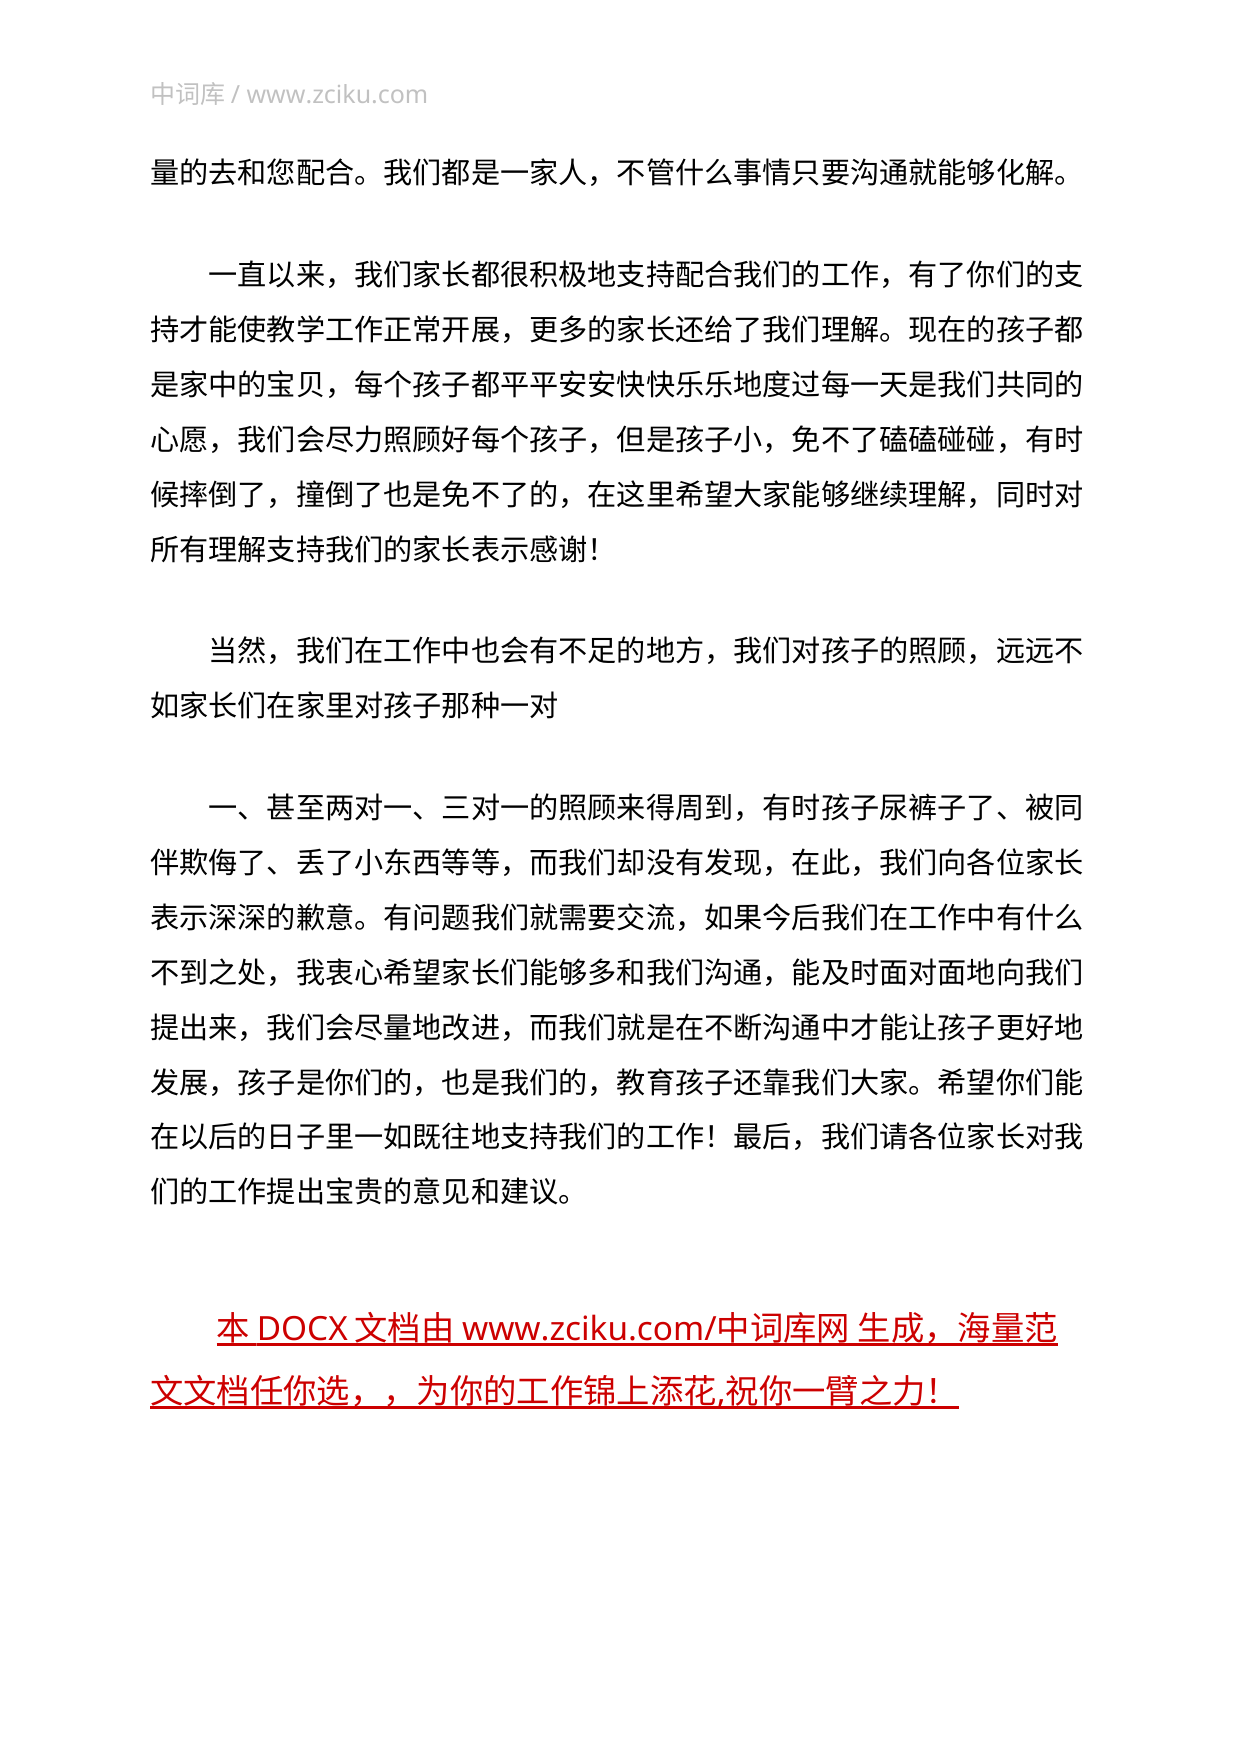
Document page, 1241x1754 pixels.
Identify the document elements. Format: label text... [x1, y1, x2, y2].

text 一直以来，我们家长都很积极地支持配合我们的工作，有了你们的支持才能使教学工作正常开展，更多的家长还给了我们理解。现在的孩子都是家中的宝贝，每个孩子都平平安安快快乐乐地度过每一天是我们共同的心愿，我们会尽力照顾好每个孩子，但是孩子小，免不了磕磕碰碰，有时候摔倒了，撞倒了也是免不了的，在这里希望大家能够继续理解，同时对所有理解支持我们的家长表示感谢！ [150, 252, 1090, 568]
text 一、甚至两对一、三对一的照顾来得周到，有时孩子尿裤子了、被同伴欺侮了、丢了小东西等等，而我们却没有发现，在此，我们向各位家长表示深深的歉意。有问题我们就需要交流，如果今后我们在工作中有什么不到之处，我衷心希望家长们能够多和我们沟通，能及时面对面地向我们提出来，我们会尽量地改进，而我们就是在不断沟通中才能让孩子更好地发展，孩子是你们的，也是我们的，教育孩子还靠我们大家。希望你们能在以后的日子里一如既往地支持我们的工作！最后，我们请各位家长对我们的工作提出宝贵的意见和建议。 [150, 785, 1090, 1211]
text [150, 150, 1090, 192]
text 本DOCX文档由 www.zciku.com/中词库网 生成，海量范文文档任你选，，为你的工作锦上添花,祝你一臂之力！ [150, 1302, 1090, 1413]
text 当然，我们在工作中也会有不足的地方，我们对孩子的照顾，远远不如家长们在家里对孩子那种一对 [150, 628, 1090, 725]
